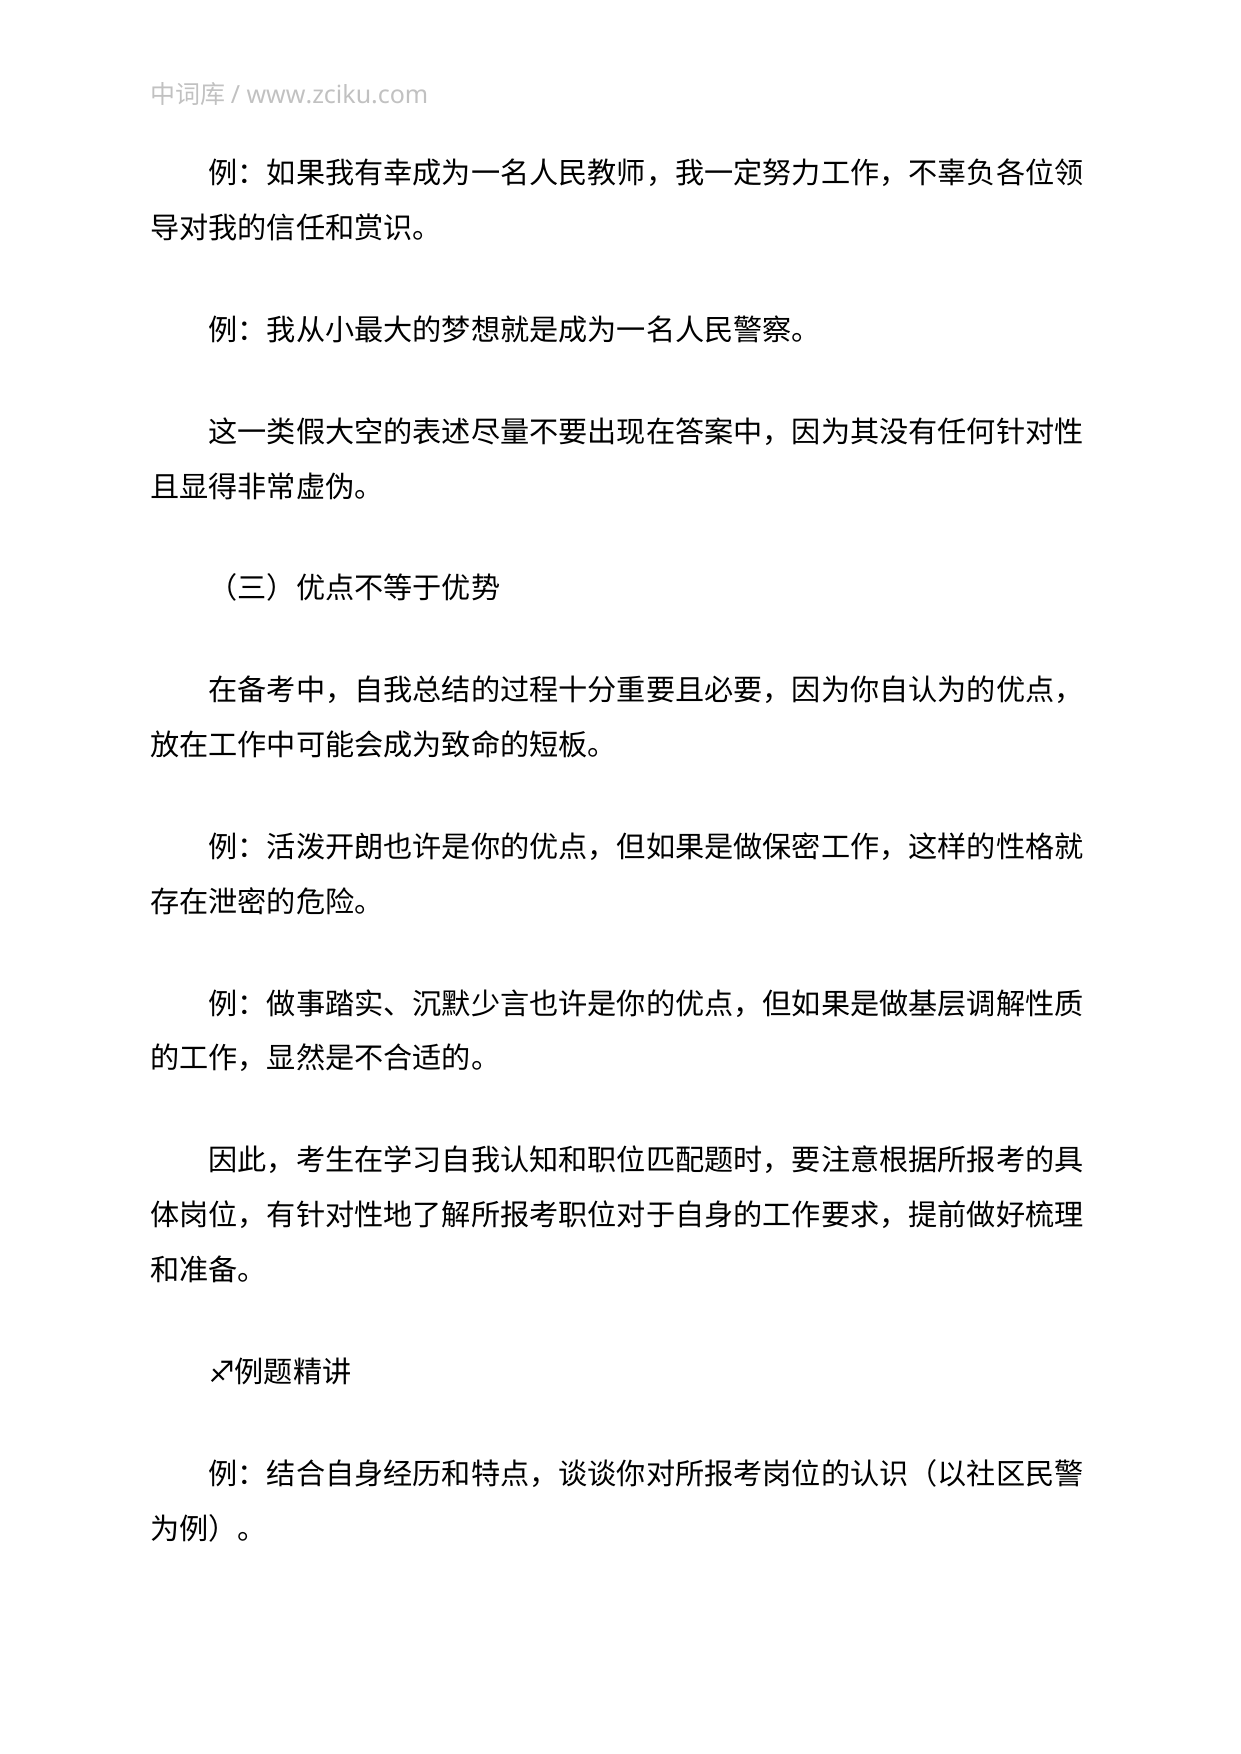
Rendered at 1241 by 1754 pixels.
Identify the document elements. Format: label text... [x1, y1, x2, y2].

text ♐例题精讲 [150, 1348, 1090, 1391]
text 在备考中，自我总结的过程十分重要且必要，因为你自认为的优点，放在工作中可能会成为致命的短板。 [150, 667, 1090, 764]
text 例：如果我有幸成为一名人民教师，我一定努力工作，不辜负各位领导对我的信任和赏识。 [150, 150, 1090, 247]
text 因此，考生在学习自我认知和职位匹配题时，要注意根据所报考的具体岗位，有针对性地了解所报考职位对于自身的工作要求，提前做好梳理和准备。 [150, 1137, 1090, 1289]
text 这一类假大空的表述尽量不要出现在答案中，因为其没有任何针对性且显得非常虚伪。 [150, 408, 1090, 506]
text 例：我从小最大的梦想就是成为一名人民警察。 [150, 307, 1090, 349]
text 例：做事踏实、沉默少言也许是你的优点，但如果是做基层调解性质的工作，显然是不合适的。 [150, 980, 1090, 1077]
text 例：结合自身经历和特点，谈谈你对所报考岗位的认识（以社区民警为例）。 [150, 1450, 1090, 1548]
text （三）优点不等于优势 [150, 565, 1090, 607]
text 例：活泼开朗也许是你的优点，但如果是做保密工作，这样的性格就存在泄密的危险。 [150, 823, 1090, 921]
